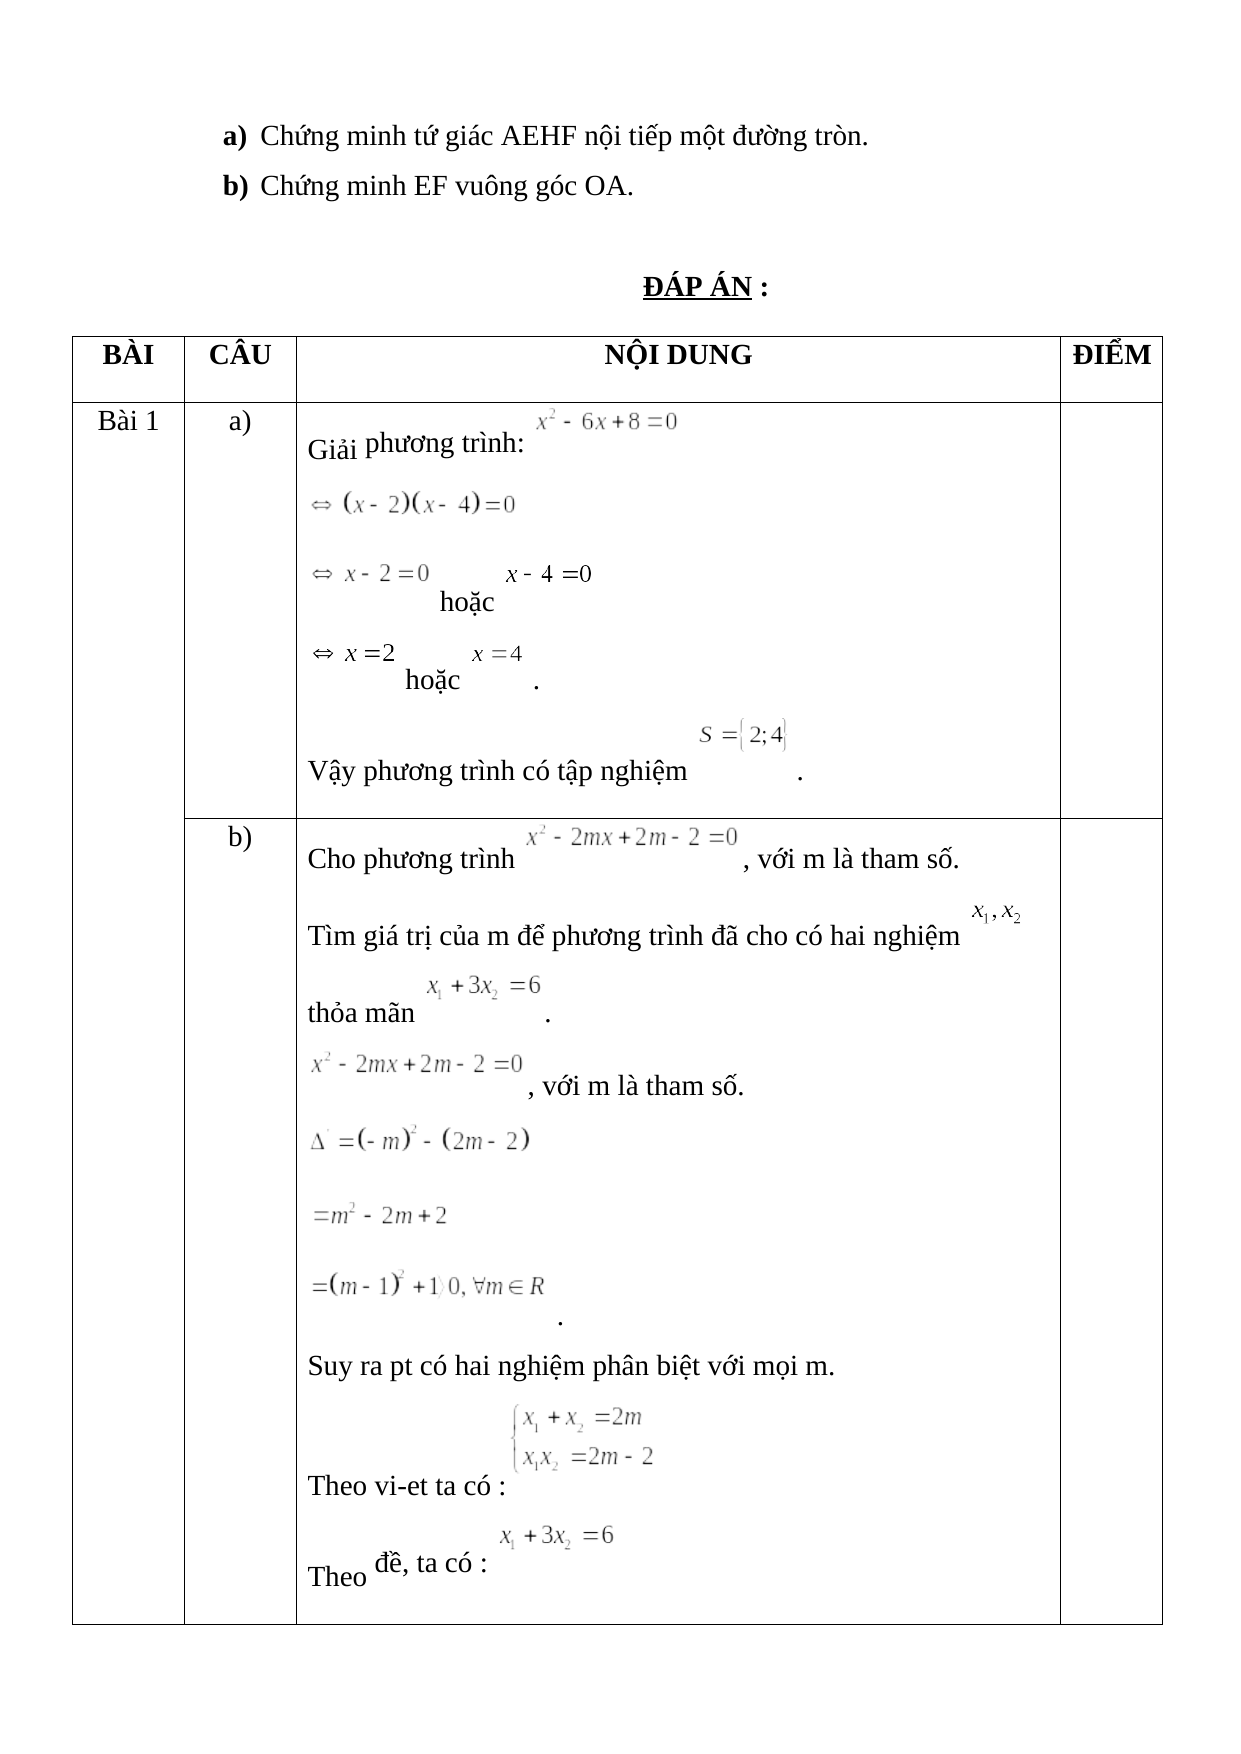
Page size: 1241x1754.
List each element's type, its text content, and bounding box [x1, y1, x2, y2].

table_cell [1061, 819, 1162, 1624]
table_cell a) [185, 403, 296, 818]
table_cell [1061, 403, 1162, 818]
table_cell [297, 819, 1060, 1624]
list Chứng minh tứ giác AEHF nội tiếp một đường tròn. [223, 118, 1152, 152]
list ĐÁP ÁN : [260, 269, 1152, 303]
table_cell Bài 1 [73, 403, 184, 1624]
table_header ĐIỂM [1061, 337, 1162, 402]
table_header BÀI [73, 337, 184, 402]
table_cell Giải phương trình: hoặc hoặc . Vậy phương trình có tập nghiệm . [297, 403, 1060, 818]
table_header NỘI DUNG [297, 337, 1060, 402]
table_header CÂU [185, 337, 296, 402]
list Chứng minh EF vuông góc OA. [223, 168, 1152, 202]
table_cell b) [185, 819, 296, 1624]
